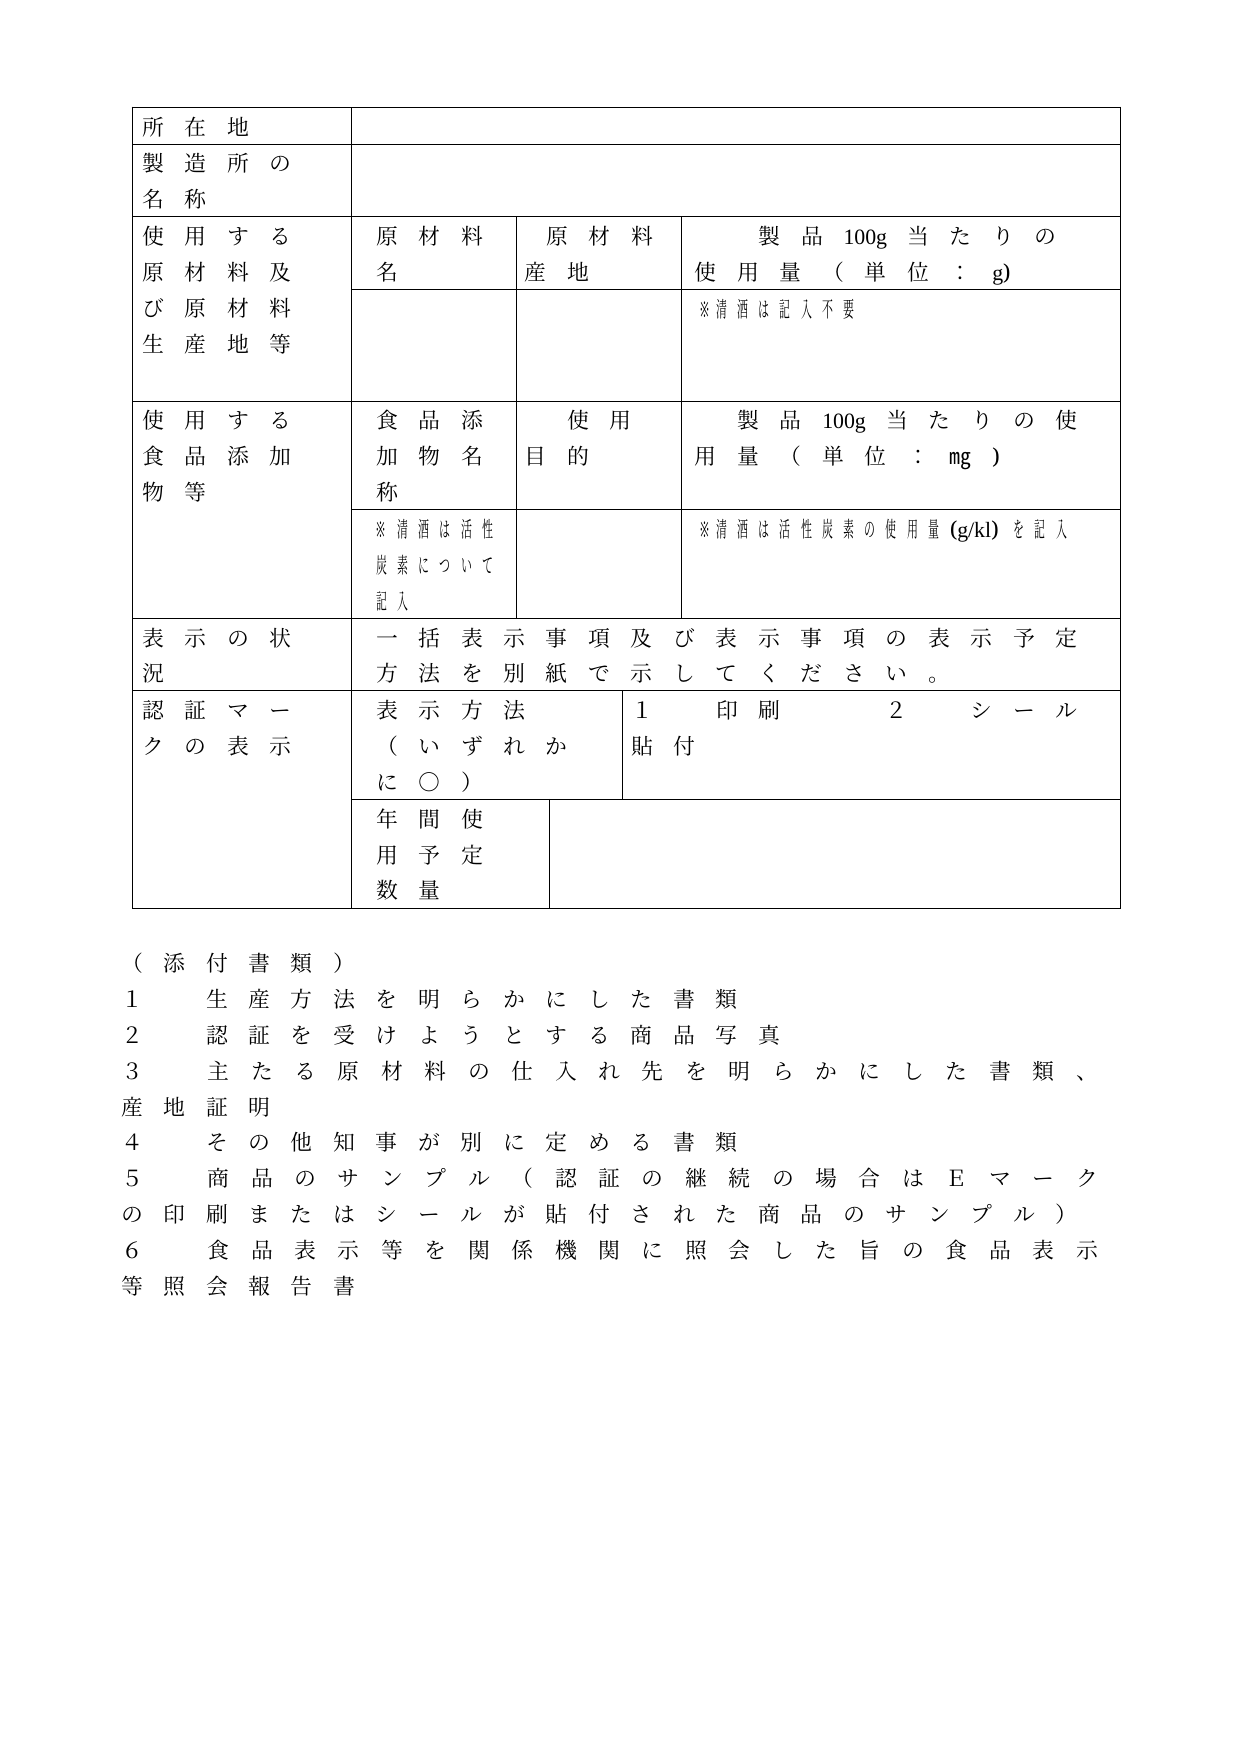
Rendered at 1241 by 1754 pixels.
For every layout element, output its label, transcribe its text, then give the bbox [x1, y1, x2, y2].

text ４ その他知事が別に定める書類 [121, 1123, 1119, 1159]
table_cell ※清酒は活性炭素について記入 [352, 510, 516, 618]
text ６ 食品表示等を関係機関に照会した旨の食品表示等照会報告書 [121, 1231, 1119, 1303]
table_cell [517, 290, 681, 401]
table_cell 使用目的 [517, 402, 681, 509]
text ５ 商品のサンプル（認証の継続の場合はＥマークの印刷またはシールが貼付された商品のサンプル） [121, 1159, 1119, 1231]
text （添付書類） [121, 944, 1119, 980]
table_cell 表示方法（いずれかに○） [352, 691, 622, 799]
table_cell ※清酒は記入不要 [682, 290, 1120, 401]
table_cell 製品100g当たりの使用量（単位：㎎) [682, 402, 1120, 509]
table_cell [550, 800, 1120, 907]
table_cell 表示の状況 [133, 619, 351, 690]
table_cell 原材料名 [352, 217, 516, 289]
table_cell 原材料産地 [517, 217, 681, 289]
text ３ 主たる原材料の仕入れ先を明らかにした書類、産地証明 [121, 1052, 1119, 1123]
text ２ 認証を受けようとする商品写真 [121, 1016, 1119, 1052]
table_cell 年間使用予定数量 [352, 800, 549, 907]
table_cell 食品添加物名称 [352, 402, 516, 509]
table_cell １ 印刷 ２ シール貼付 [623, 691, 1120, 799]
table_cell [352, 108, 1120, 143]
table_cell [517, 510, 681, 618]
table_cell 製造所の所在地 [133, 108, 351, 143]
table_cell 製品100g当たりの使用量（単位：g) [682, 217, 1120, 289]
text １ 生産方法を明らかにした書類 [121, 980, 1119, 1016]
table_cell ※清酒は活性炭素の使用量(g/kl)を記入 [682, 510, 1120, 618]
table_cell [352, 290, 516, 401]
table_cell 一括表示事項及び表示事項の表示予定方法を別紙で示してください。 [352, 619, 1120, 690]
table_cell 使用する原材料及び原材料生産地等 [133, 217, 351, 401]
table_cell 使用する食品添加物等 [133, 402, 351, 618]
table_cell 製造所の名称 [133, 145, 351, 216]
table_cell 認証マークの表示 [133, 691, 351, 907]
table_cell [352, 145, 1120, 216]
